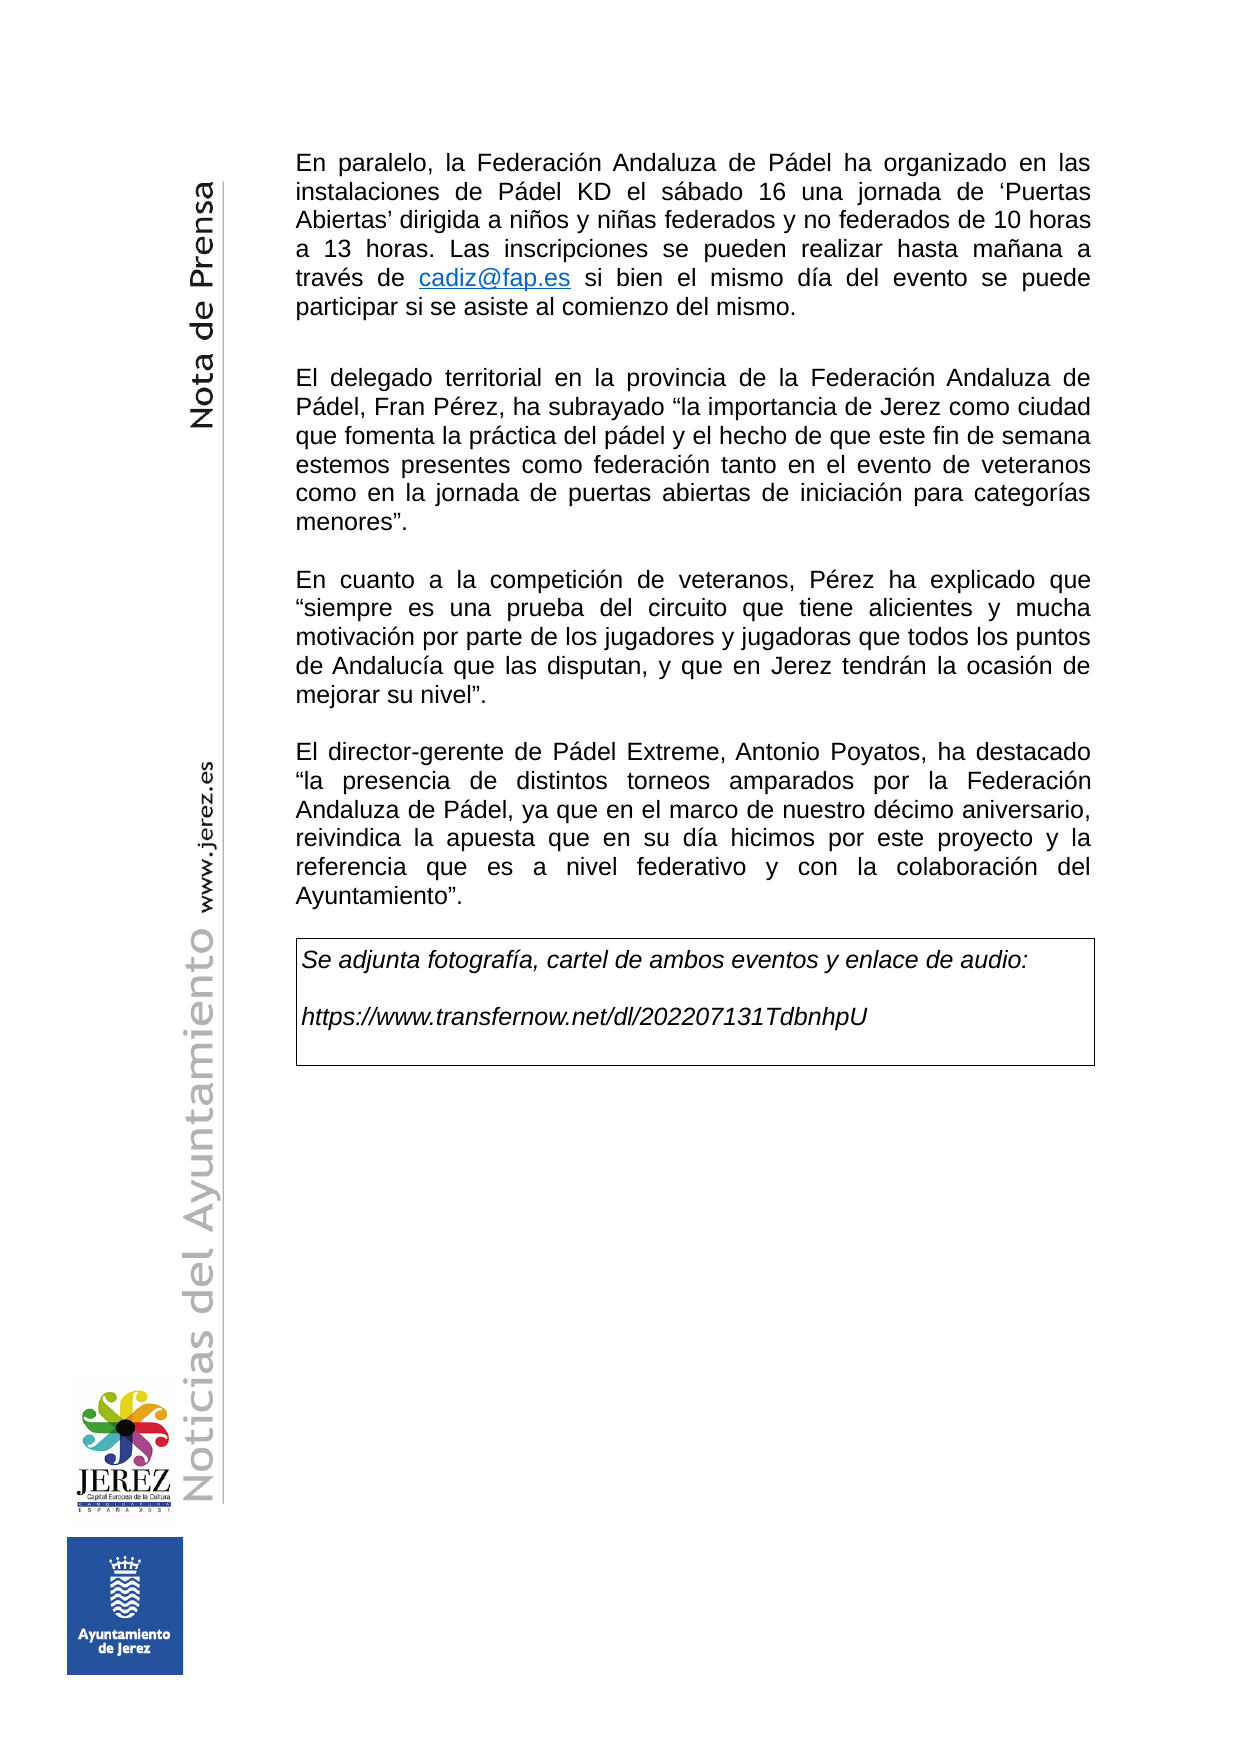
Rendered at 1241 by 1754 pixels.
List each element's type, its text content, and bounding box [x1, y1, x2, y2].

picture [67, 180, 224, 1675]
text El delegado territorial en la provincia de la Federación Andaluza de Pádel, Fran Pérez, ha subrayado “la importancia de Jerez como ciudad que fomenta la práctica del pádel y el hecho de que este fin de semana estemos presentes como federación tanto en el evento de veteranos como en la jornada de puertas abiertas de iniciación para categorías menores”. [295, 363, 1092, 536]
text El director-gerente de Pádel Extreme, Antonio Poyatos, ha destacado “la presencia de distintos torneos amparados por la Federación Andaluza de Pádel, ya que en el marco de nuestro décimo aniversario, reivindica la apuesta que en su día hicimos por este proyecto y la referencia que es a nivel federativo y con la colaboración del Ayuntamiento”. [295, 737, 1092, 909]
text En paralelo, la Federación Andaluza de Pádel ha organizado en las instalaciones de Pádel KD el sábado 16 una jornada de ‘Puertas Abiertas’ dirigida a niños y niñas federados y no federados de 10 horas a 13 horas. Las inscripciones se pueden realizar hasta mañana a través de cadiz@fap.es si bien el mismo día del evento se puede participar si se asiste al comienzo del mismo. [295, 148, 1092, 320]
text En cuanto a la competición de veteranos, Pérez ha explicado que “siempre es una prueba del circuito que tiene alicientes y mucha motivación por parte de los jugadores y jugadoras que todos los puntos de Andalucía que las disputan, y que en Jerez tendrán la ocasión de mejorar su nivel”. [295, 564, 1092, 708]
table_header Se adjunta fotografía, cartel de ambos eventos y enlace de audio: https://www.transfernow.net/dl/202207131TdbnhpU [297, 939, 1094, 1065]
